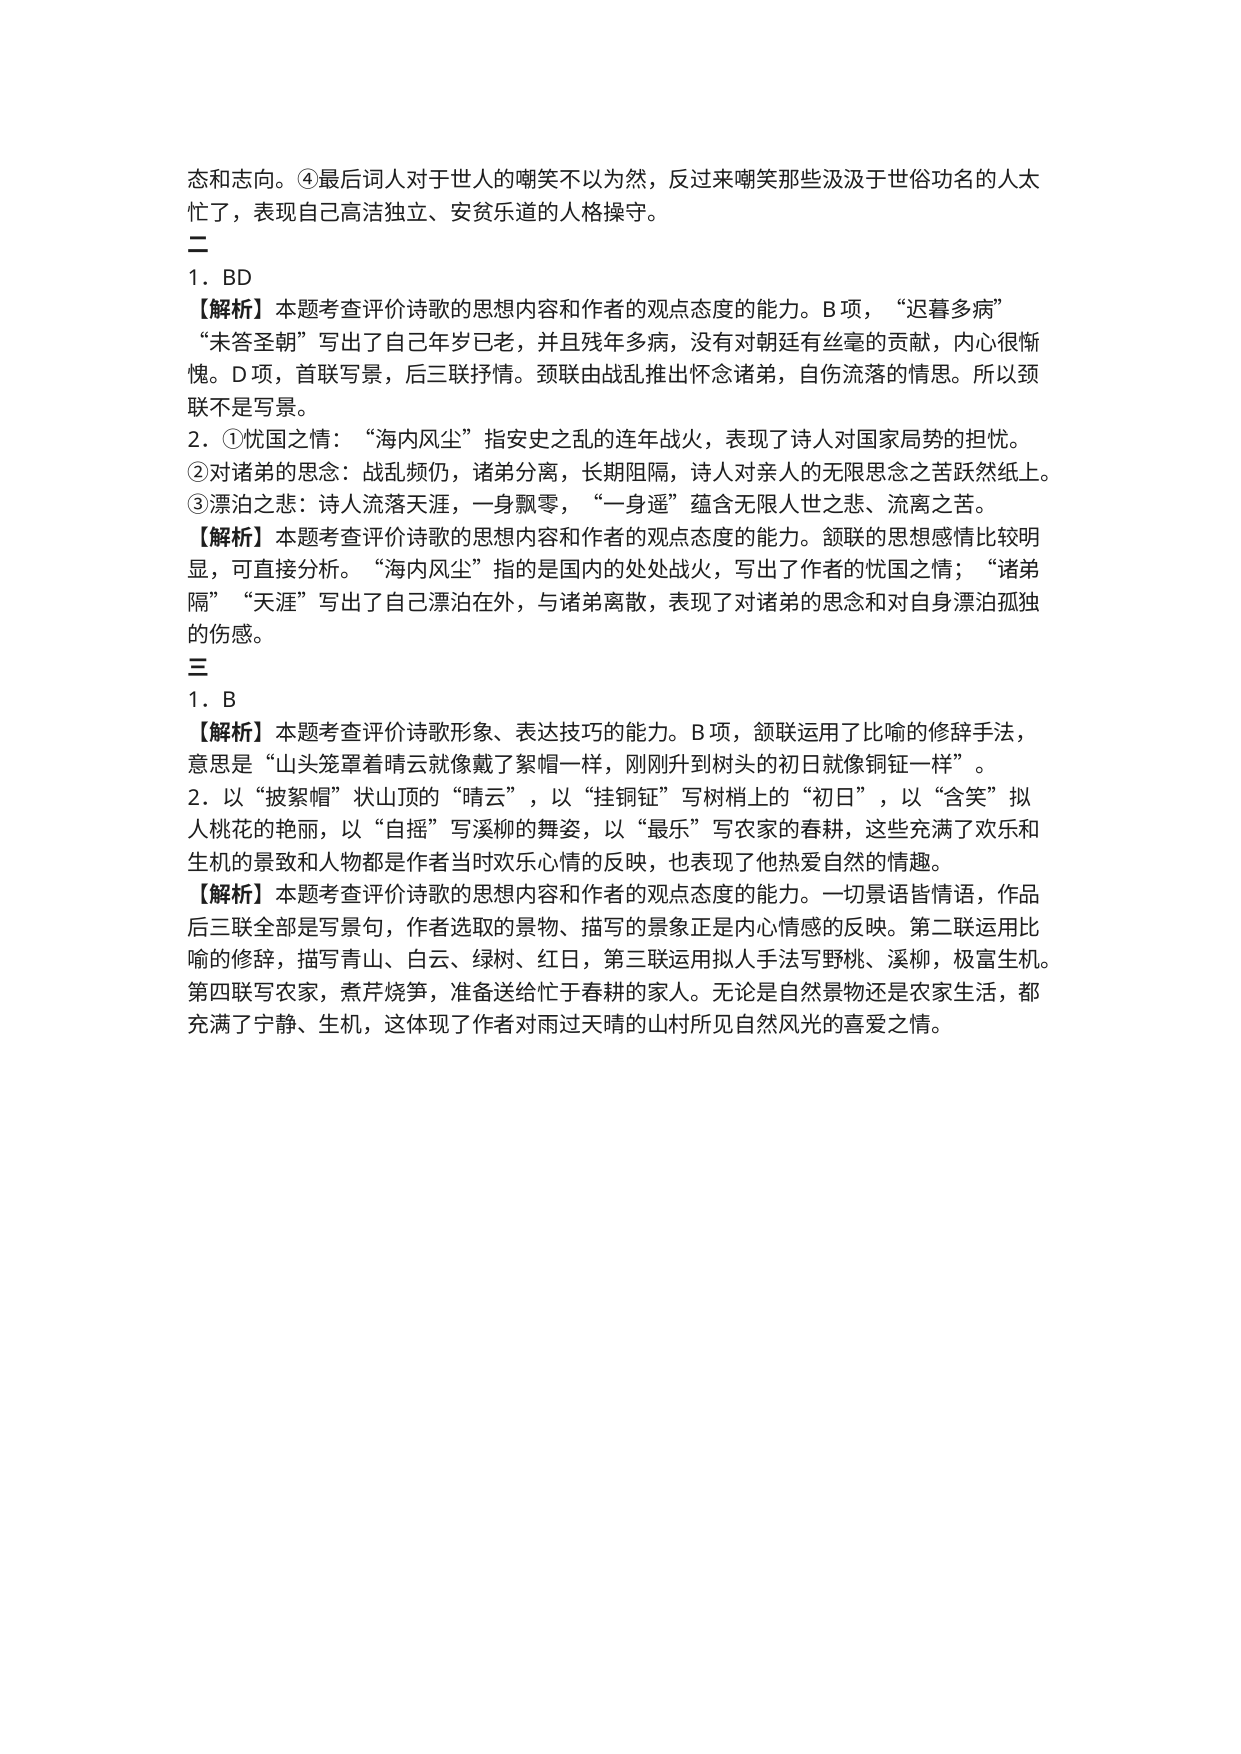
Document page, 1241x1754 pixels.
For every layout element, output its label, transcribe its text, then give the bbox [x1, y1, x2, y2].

text 2．以“披絮帽”状山顶的“晴云”，以“挂铜钲”写树梢上的“初日”，以“含笑”拟人桃花的艳丽，以“自摇”写溪柳的舞姿，以“最乐”写农家的春耕，这些充满了欢乐和生机的景致和人物都是作者当时欢乐心情的反映，也表现了他热爱自然的情趣。 [187, 779, 1053, 877]
text 2．①忧国之情：“海内风尘”指安史之乱的连年战火，表现了诗人对国家局势的担忧。②对诸弟的思念：战乱频仍，诸弟分离，长期阻隔，诗人对亲人的无限思念之苦跃然纸上。③漂泊之悲：诗人流落天涯，一身飘零，“一身遥”蕴含无限人世之悲、流离之苦。 [187, 422, 1053, 519]
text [187, 162, 1053, 227]
text 二 [187, 227, 1053, 259]
text 1．B [187, 682, 1053, 714]
text 【解析】本题考查评价诗歌的思想内容和作者的观点态度的能力。一切景语皆情语，作品后三联全部是写景句，作者选取的景物、描写的景象正是内心情感的反映。第二联运用比喻的修辞，描写青山、白云、绿树、红日，第三联运用拟人手法写野桃、溪柳，极富生机。第四联写农家，煮芹烧笋，准备送给忙于春耕的家人。无论是自然景物还是农家生活，都充满了宁静、生机，这体现了作者对雨过天晴的山村所见自然风光的喜爱之情。 [187, 877, 1053, 1039]
text 1．BD [187, 259, 1053, 292]
text 三 [187, 649, 1053, 682]
text 【解析】本题考查评价诗歌形象、表达技巧的能力。B项，颔联运用了比喻的修辞手法，意思是“山头笼罩着晴云就像戴了絮帽一样，刚刚升到树头的初日就像铜钲一样”。 [187, 714, 1053, 779]
text 【解析】本题考查评价诗歌的思想内容和作者的观点态度的能力。颔联的思想感情比较明显，可直接分析。“海内风尘”指的是国内的处处战火，写出了作者的忧国之情；“诸弟隔”“天涯”写出了自己漂泊在外，与诸弟离散，表现了对诸弟的思念和对自身漂泊孤独的伤感。 [187, 519, 1053, 649]
text 【解析】本题考查评价诗歌的思想内容和作者的观点态度的能力。B项，“迟暮多病”“未答圣朝”写出了自己年岁已老，并且残年多病，没有对朝廷有丝毫的贡献，内心很惭愧。D项，首联写景，后三联抒情。颈联由战乱推出怀念诸弟，自伤流落的情思。所以颈联不是写景。 [187, 292, 1053, 422]
